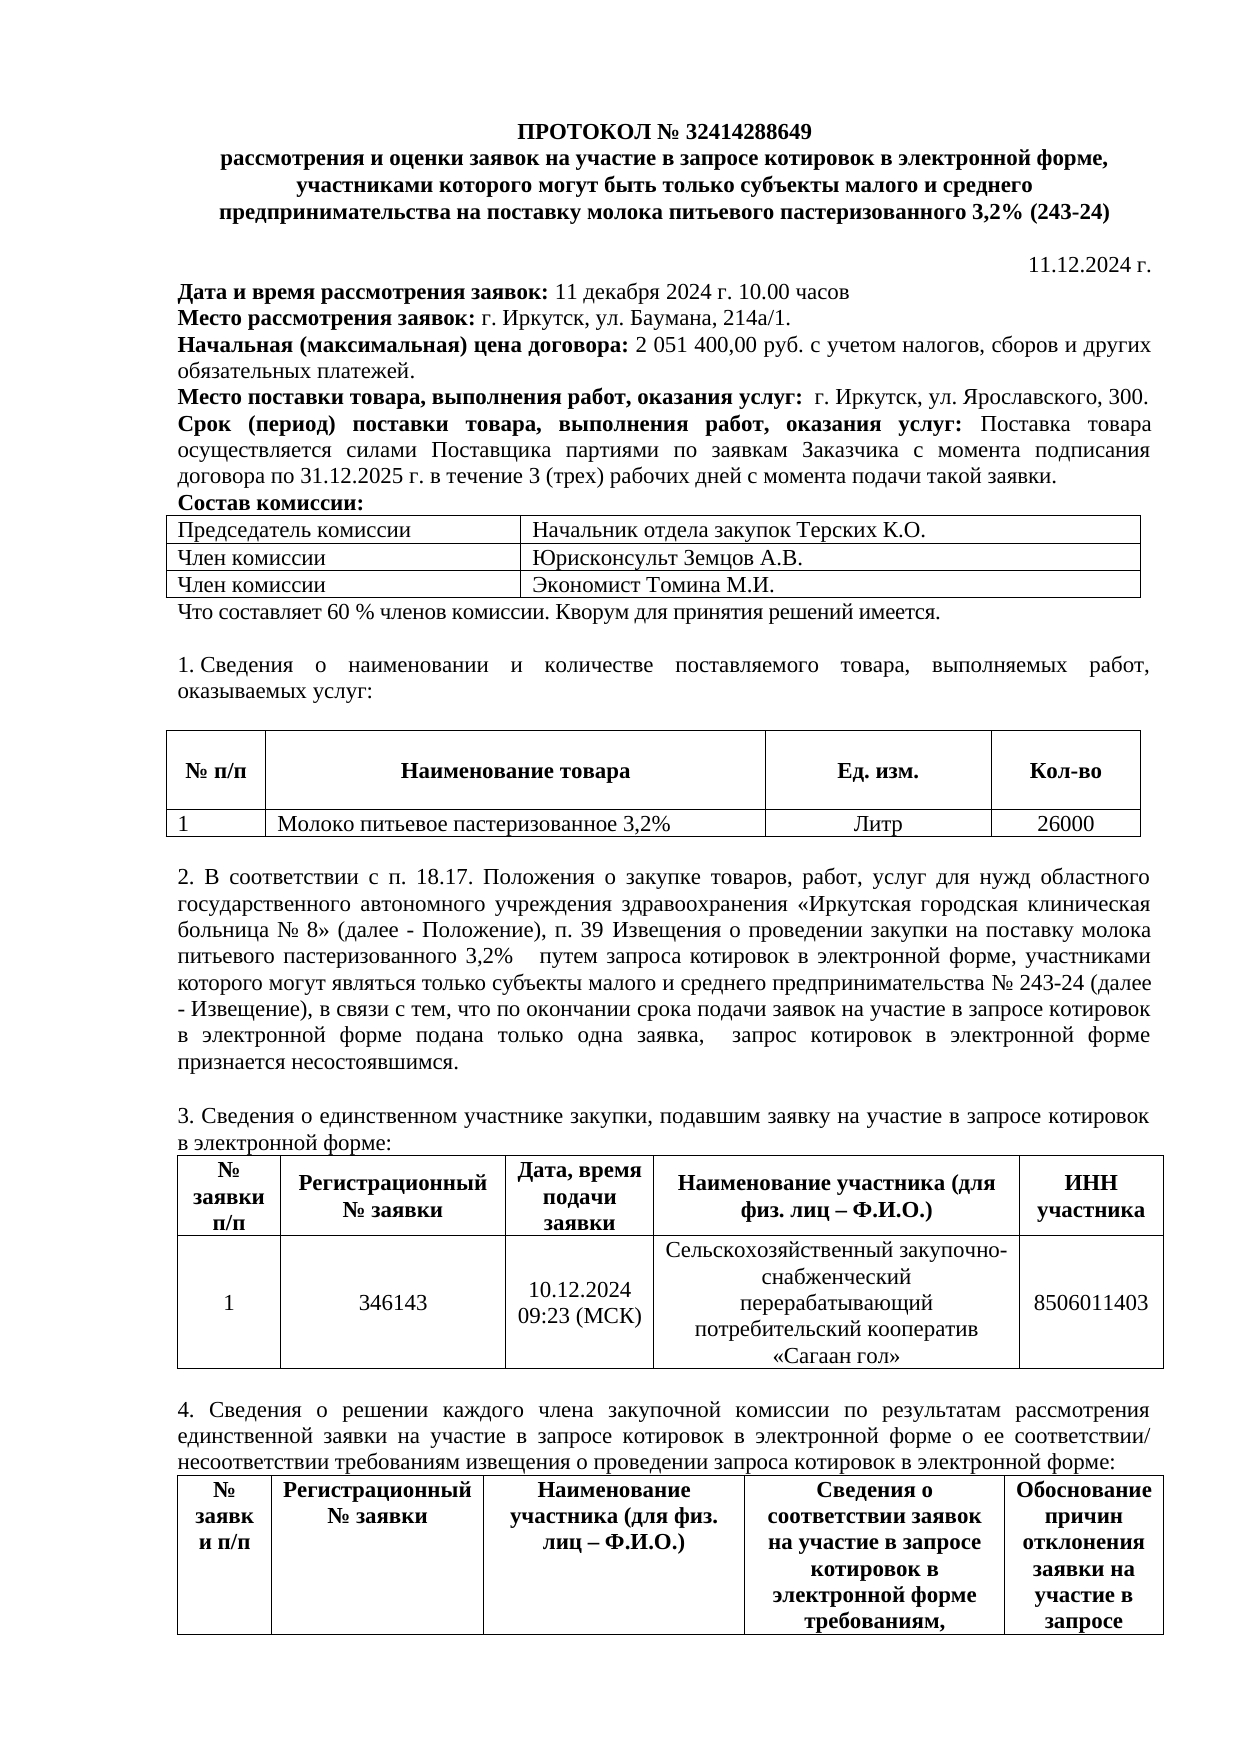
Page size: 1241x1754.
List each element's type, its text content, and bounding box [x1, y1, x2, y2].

table_cell 1 [178, 1236, 280, 1368]
text Что составляет 60 % членов комиссии. Кворум для принятия решений имеется. [177, 598, 1152, 625]
text 4. Сведения о решении каждого члена закупочной комиссии по результатам рассмотрения единственной заявки на участие в запросе котировок в электронной форме о ее соответствии/ несоответствии требованиям извещения о проведении запроса котировок в электронной форме: [177, 1396, 1152, 1475]
table_cell 346143 [281, 1236, 505, 1368]
text Дата и время рассмотрения заявок: 11 декабря 2024 г. 10.00 часов [177, 278, 1152, 304]
table_header Дата, время подачи заявки [506, 1156, 653, 1235]
table_header № п/п [167, 731, 265, 808]
table_cell Член комиссии [167, 571, 520, 597]
table_cell Юрисконсульт Земцов А.В. [521, 544, 1140, 570]
table_header Председатель комиссии [167, 516, 520, 542]
text 11.12.2024 г. [177, 252, 1152, 278]
table_cell 10.12.2024 09:23 (МСК) [506, 1236, 653, 1368]
text Срок (период) поставки товара, выполнения работ, оказания услуг: Поставка товара осуществляется силами Поставщика партиями по заявкам Заказчика с момента подписания договора по 31.12.2025 г. в течение 3 (трех) рабочих дней с момента подачи такой заявки. [177, 410, 1152, 489]
text ПРОТОКОЛ № 32414288649 [177, 118, 1152, 144]
text рассмотрения и оценки заявок на участие в запросе котировок в электронной форме, участниками которого могут быть только субъекты малого и среднего предпринимательства на поставку молока питьевого пастеризованного 3,2% (243-24) [177, 144, 1152, 225]
table_header № заявки п/п [178, 1156, 280, 1235]
table_cell Молоко питьевое пастеризованное 3,2% [266, 810, 765, 836]
text Место рассмотрения заявок: г. Иркутск, ул. Баумана, 214а/1. [177, 304, 1152, 331]
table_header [272, 1476, 483, 1634]
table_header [1005, 1476, 1163, 1634]
text 3. Сведения о единственном участнике закупки, подавшим заявку на участие в запросе котировок в электронной форме: [177, 1103, 1152, 1155]
table_header Начальник отдела закупок Терских К.О. [521, 516, 1140, 542]
table_cell Сельскохозяйственный закупочно-снабженческий перерабатывающий потребительский кооператив «Сагаан гол» [654, 1236, 1019, 1368]
table_header Ед. изм. [766, 731, 991, 808]
text 2. В соответствии с п. 18.17. Положения о закупке товаров, работ, услуг для нужд областного государственного автономного учреждения здравоохранения «Иркутская городская клиническая больница № 8» (далее - Положение), п. 39 Извещения о проведении закупки на поставку молока питьевого пастеризованного 3,2% путем запроса котировок в электронной форме, участниками которого могут являться только субъекты малого и среднего предпринимательства № 243-24 (далее - Извещение), в связи с тем, что по окончании срока подачи заявок на участие в запросе котировок в электронной форме подана только одна заявка, запрос котировок в электронной форме признается несостоявшимся. [177, 863, 1152, 1074]
list Сведения о наименовании и количестве поставляемого товара, выполняемых работ, оказываемых услуг: [177, 651, 1152, 704]
table_cell Экономист Томина М.И. [521, 571, 1140, 597]
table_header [484, 1476, 744, 1634]
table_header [745, 1476, 1004, 1634]
table_cell 1 [167, 810, 265, 836]
table_header Наименование участника (для физ. лиц – Ф.И.О.) [654, 1156, 1019, 1235]
table_header Кол-во [992, 731, 1140, 808]
table_header Регистрационный № заявки [281, 1156, 505, 1235]
text Состав комиссии: [177, 489, 1152, 515]
table_cell 8506011403 [1020, 1236, 1163, 1368]
table_header № заявки п/п [178, 1476, 271, 1634]
table_cell 26000 [992, 810, 1140, 836]
table_cell Член комиссии [167, 544, 520, 570]
table_header ИНН участника [1020, 1156, 1163, 1235]
table_cell Литр [766, 810, 991, 836]
text Место поставки товара, выполнения работ, оказания услуг: г. Иркутск, ул. Ярославского, 300. [177, 383, 1152, 410]
text Начальная (максимальная) цена договора: 2 051 400,00 руб. с учетом налогов, сборов и других обязательных платежей. [177, 331, 1152, 383]
table_header Наименование товара [266, 731, 765, 808]
